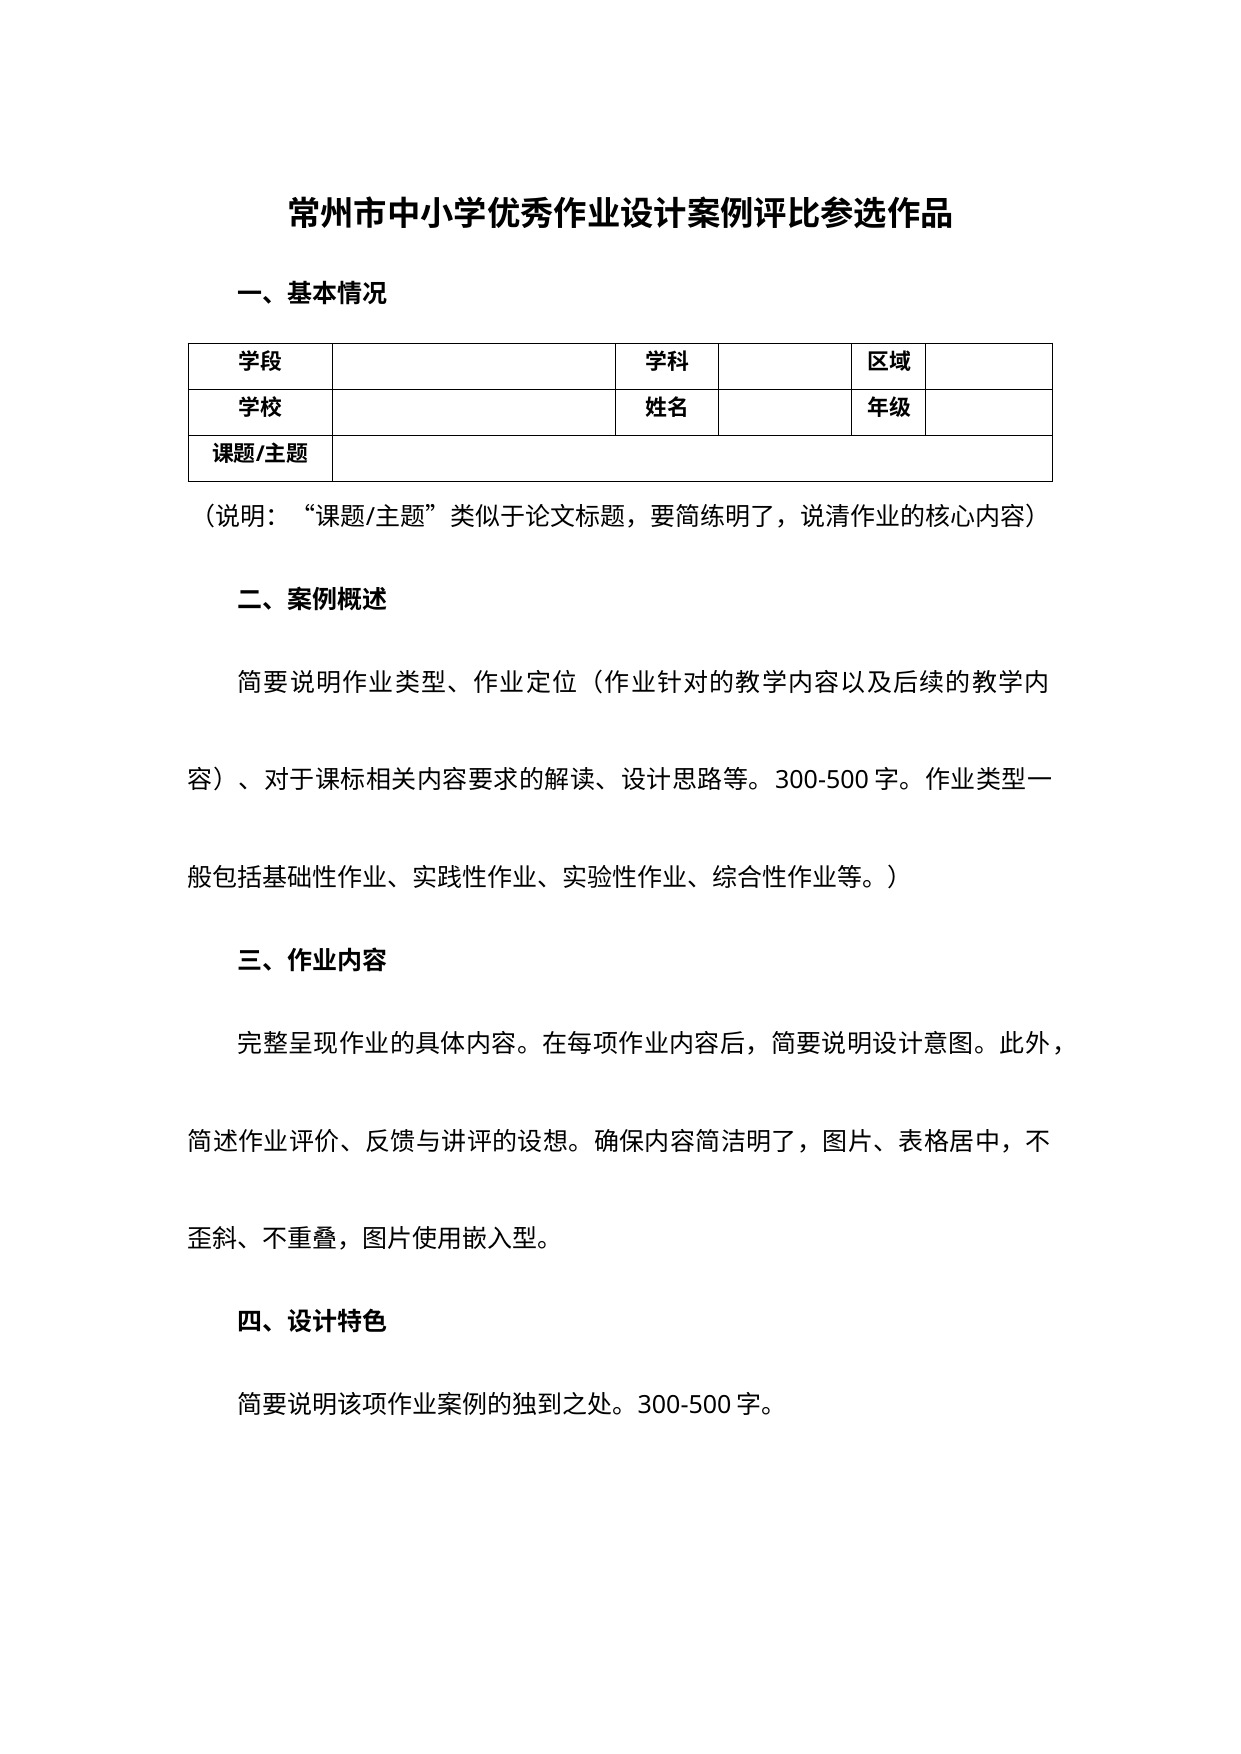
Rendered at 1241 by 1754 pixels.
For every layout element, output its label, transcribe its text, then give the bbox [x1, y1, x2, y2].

text 三、作业内容 [187, 926, 1053, 991]
table_cell [333, 390, 615, 435]
text （说明：“课题/主题”类似于论文标题，要简练明了，说清作业的核心内容） [187, 482, 1053, 547]
table_cell 学校 [189, 390, 332, 435]
table_header [333, 344, 615, 389]
text 简要说明作业类型、作业定位（作业针对的教学内容以及后续的教学内容）、对于课标相关内容要求的解读、设计思路等。300-500字。作业类型一般包括基础性作业、实践性作业、实验性作业、综合性作业等。） [187, 648, 1053, 908]
table_cell 姓名 [616, 390, 718, 435]
table_header [926, 344, 1052, 389]
table_cell [333, 436, 1052, 481]
text 一、基本情况 [187, 259, 1053, 324]
table_header [719, 344, 851, 389]
text 二、案例概述 [187, 565, 1053, 630]
table_cell 课题/主题 [189, 436, 332, 481]
text 四、设计特色 [187, 1287, 1053, 1352]
table_cell [719, 390, 851, 435]
table_header 学科 [616, 344, 718, 389]
table_cell [926, 390, 1052, 435]
text 常州市中小学优秀作业设计案例评比参选作品 [187, 178, 1053, 243]
text 完整呈现作业的具体内容。在每项作业内容后，简要说明设计意图。此外，简述作业评价、反馈与讲评的设想。确保内容简洁明了，图片、表格居中，不歪斜、不重叠，图片使用嵌入型。 [187, 1009, 1053, 1269]
table_header 区域 [852, 344, 925, 389]
table_cell 年级 [852, 390, 925, 435]
text 简要说明该项作业案例的独到之处。300-500字。 [187, 1371, 1053, 1436]
table_header 学段 [189, 344, 332, 389]
